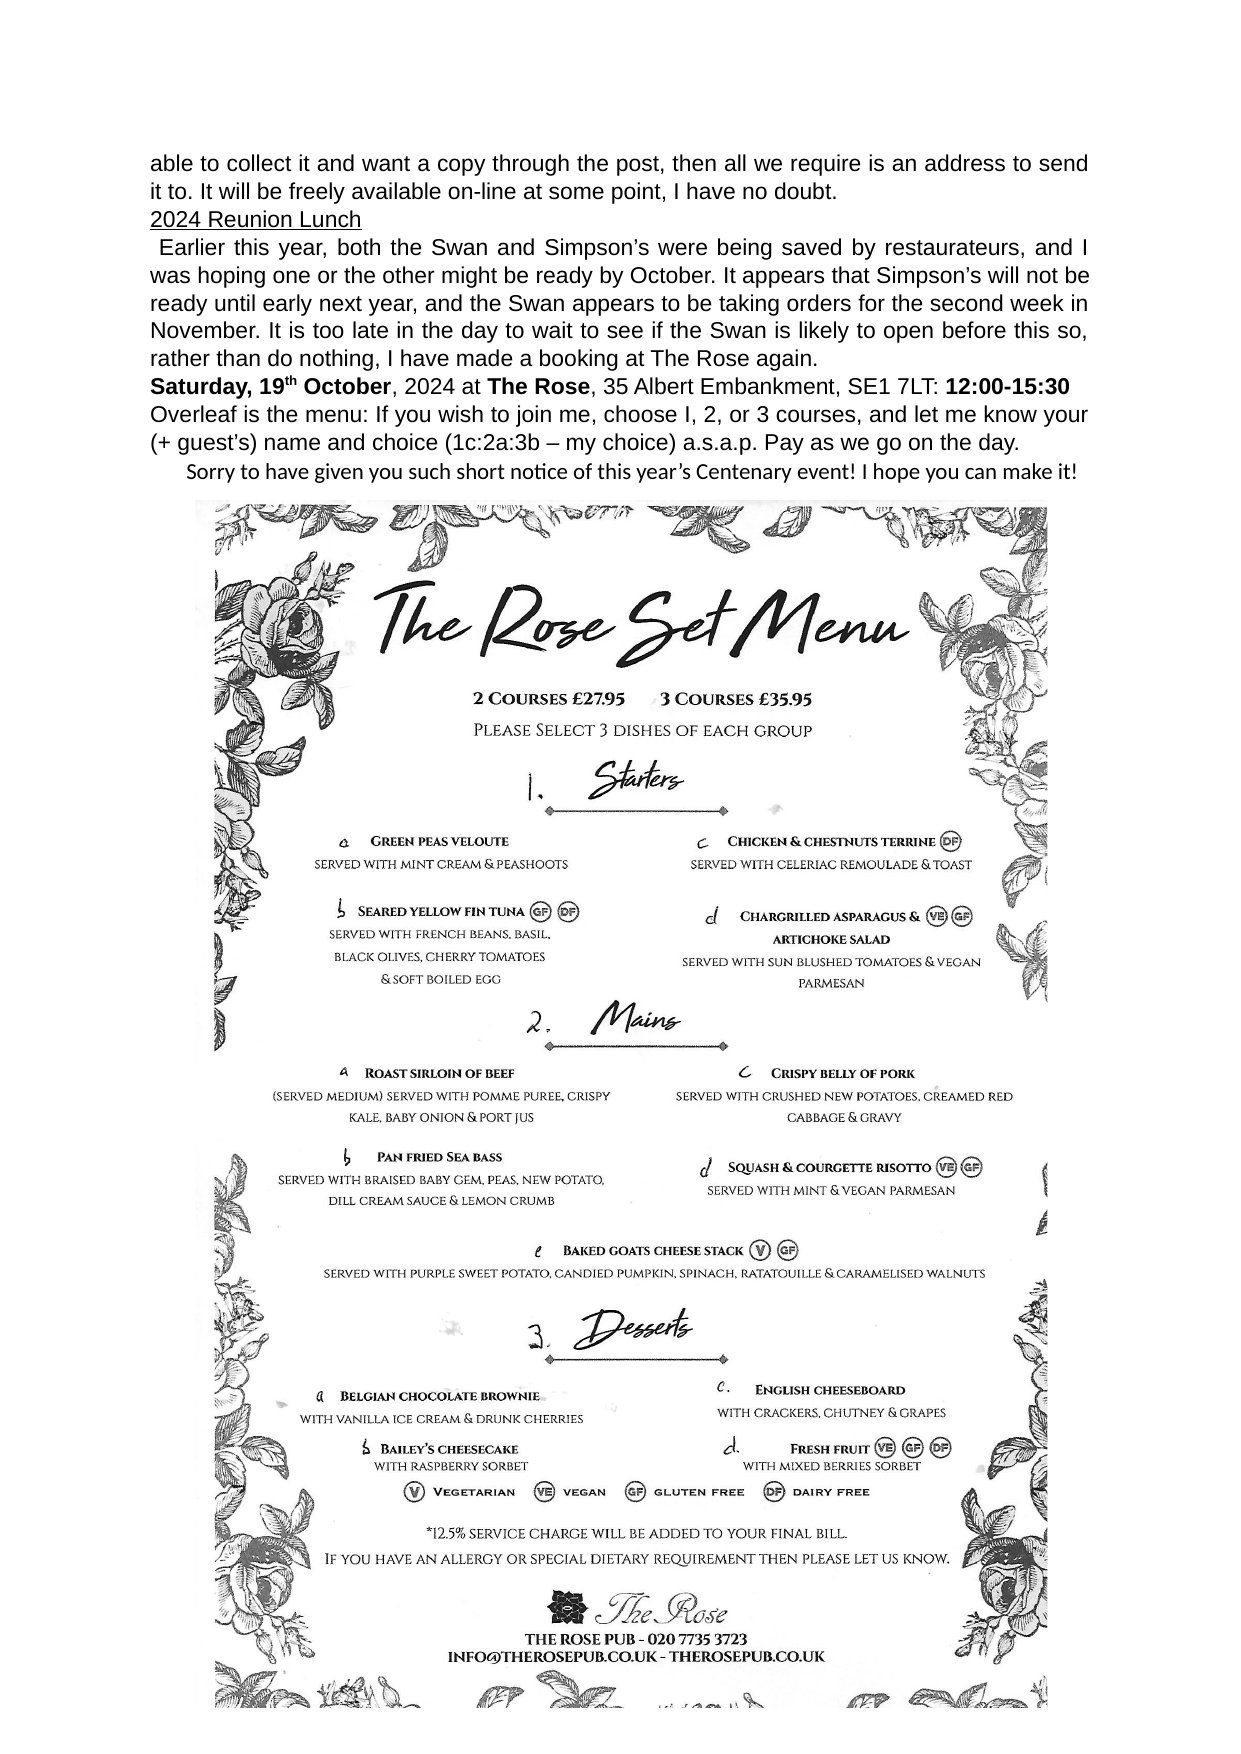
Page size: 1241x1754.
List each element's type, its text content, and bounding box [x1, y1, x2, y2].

text Saturday, 19th October, 2024 at The Rose, 35 Albert Embankment, SE1 7LT: 12:00-15:30 [150, 373, 1090, 400]
picture [194, 500, 1047, 1706]
text Overleaf is the menu: If you wish to join me, choose I, 2, or 3 courses, and let me know your (+ guest’s) name and choice (1c:2a:3b – my choice) a.s.a.p. Pay as we go on the day. [150, 401, 1090, 456]
text Earlier this year, both the Swan and Simpson’s were being saved by restaurateurs, and I was hoping one or the other might be ready by October. It appears that Simpson’s will not be ready until early next year, and the Swan appears to be taking orders for the second week in November. It is too late in the day to wait to see if the Swan is likely to open before this so, rather than do nothing, I have made a booking at The Rose again. [150, 234, 1090, 372]
text 2024 Reunion Lunch [150, 206, 1090, 232]
text Sorry to have given you such short notice of this year’s Centenary event! I hope you can make it! [150, 457, 1090, 485]
